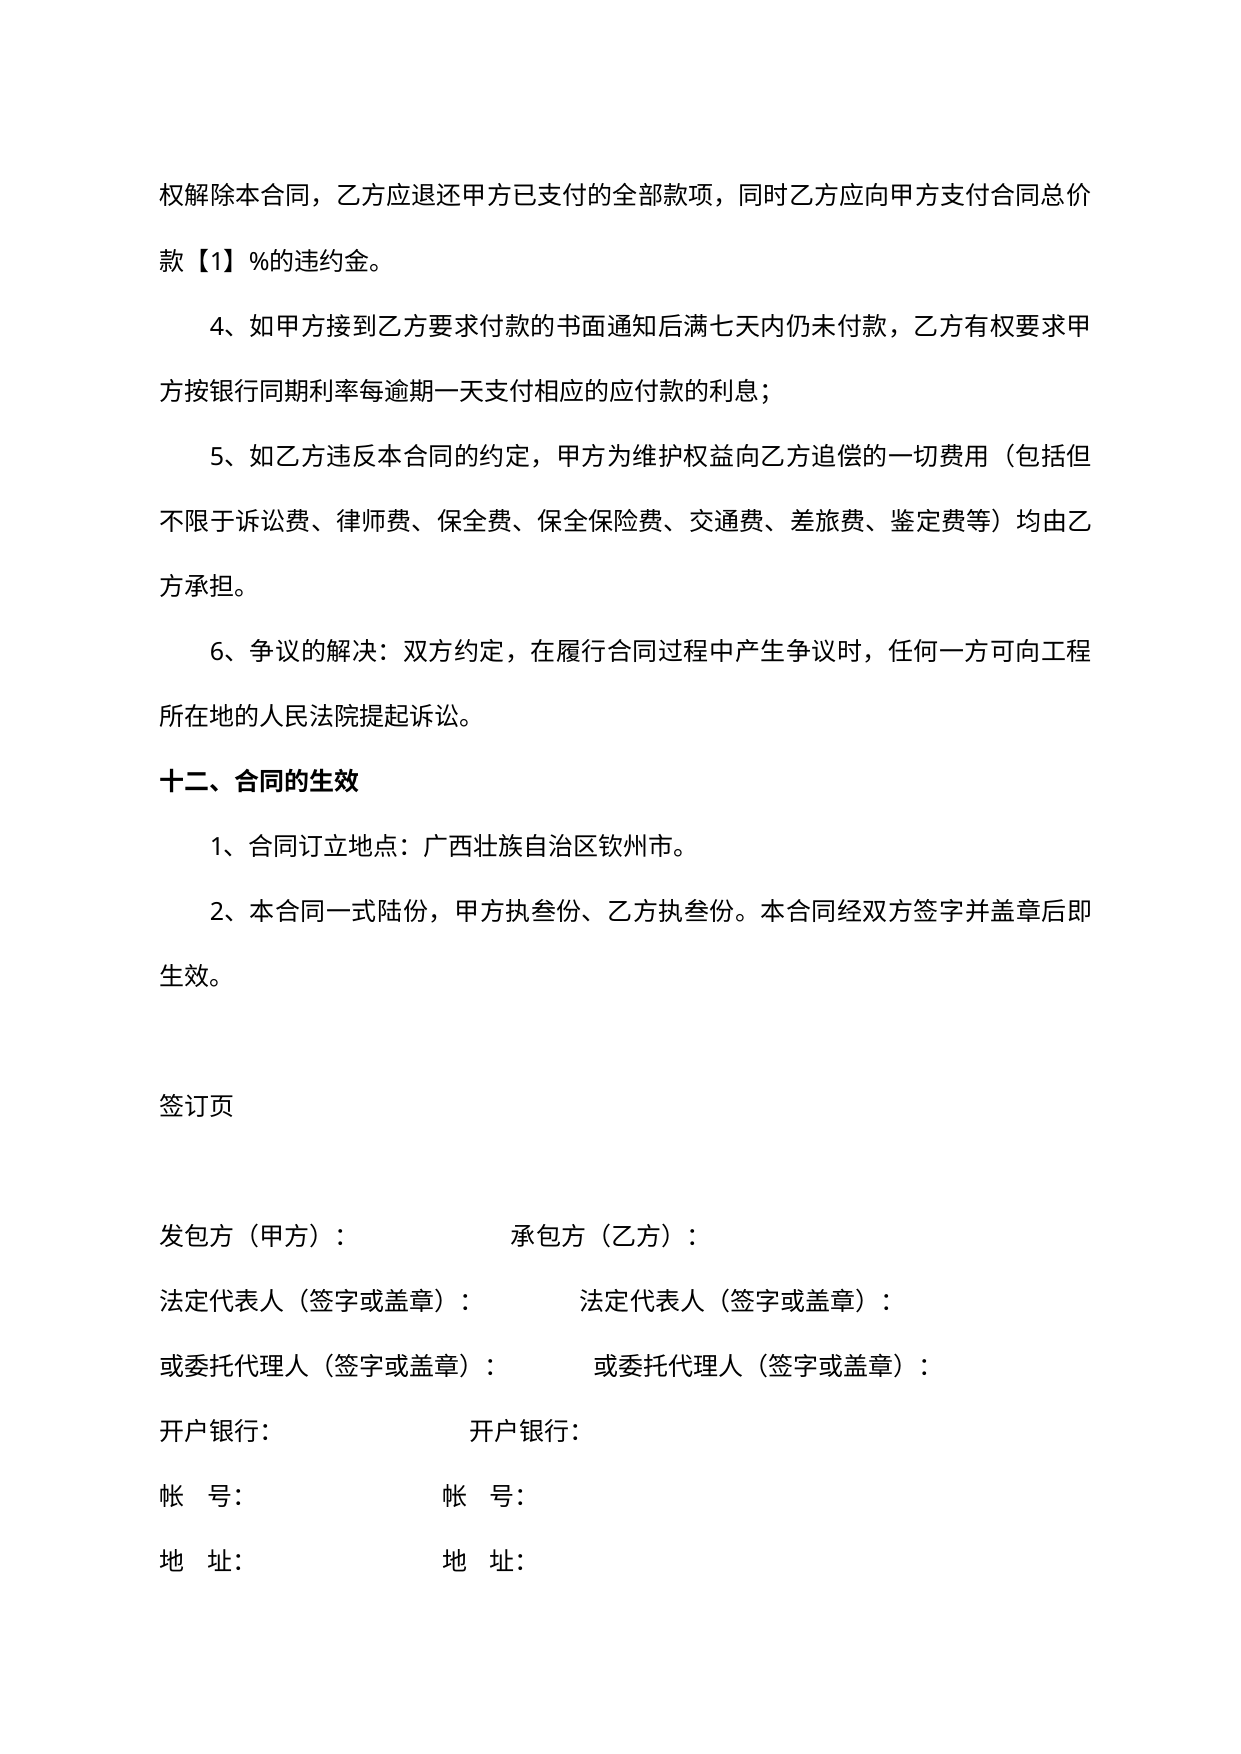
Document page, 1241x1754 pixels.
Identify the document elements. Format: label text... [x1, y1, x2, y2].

text 签订页 [159, 1072, 1093, 1137]
text 地 址： 地 址： [159, 1527, 1093, 1592]
text 或委托代理人（签字或盖章）： 或委托代理人（签字或盖章）： [159, 1332, 1093, 1397]
text 4、如甲方接到乙方要求付款的书面通知后满七天内仍未付款，乙方有权要求甲方按银行同期利率每逾期一天支付相应的应付款的利息； [159, 292, 1093, 422]
text 帐 号： 帐 号： [159, 1462, 1093, 1527]
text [159, 162, 1093, 292]
text 十二、合同的生效 [159, 747, 1093, 812]
text 1、合同订立地点：广西壮族自治区钦州市。 [159, 812, 1093, 877]
text 法定代表人（签字或盖章）： 法定代表人（签字或盖章）： [159, 1267, 1093, 1332]
text 2、本合同一式陆份，甲方执叁份、乙方执叁份。本合同经双方签字并盖章后即生效。 [159, 877, 1093, 1007]
text 开户银行： 开户银行： [159, 1397, 1093, 1462]
text 6、争议的解决：双方约定，在履行合同过程中产生争议时，任何一方可向工程所在地的人民法院提起诉讼。 [159, 617, 1093, 747]
text 5、如乙方违反本合同的约定，甲方为维护权益向乙方追偿的一切费用（包括但不限于诉讼费、律师费、保全费、保全保险费、交通费、差旅费、鉴定费等）均由乙方承担。 [159, 422, 1093, 617]
text 发包方（甲方）： 承包方（乙方）： [159, 1202, 1093, 1267]
